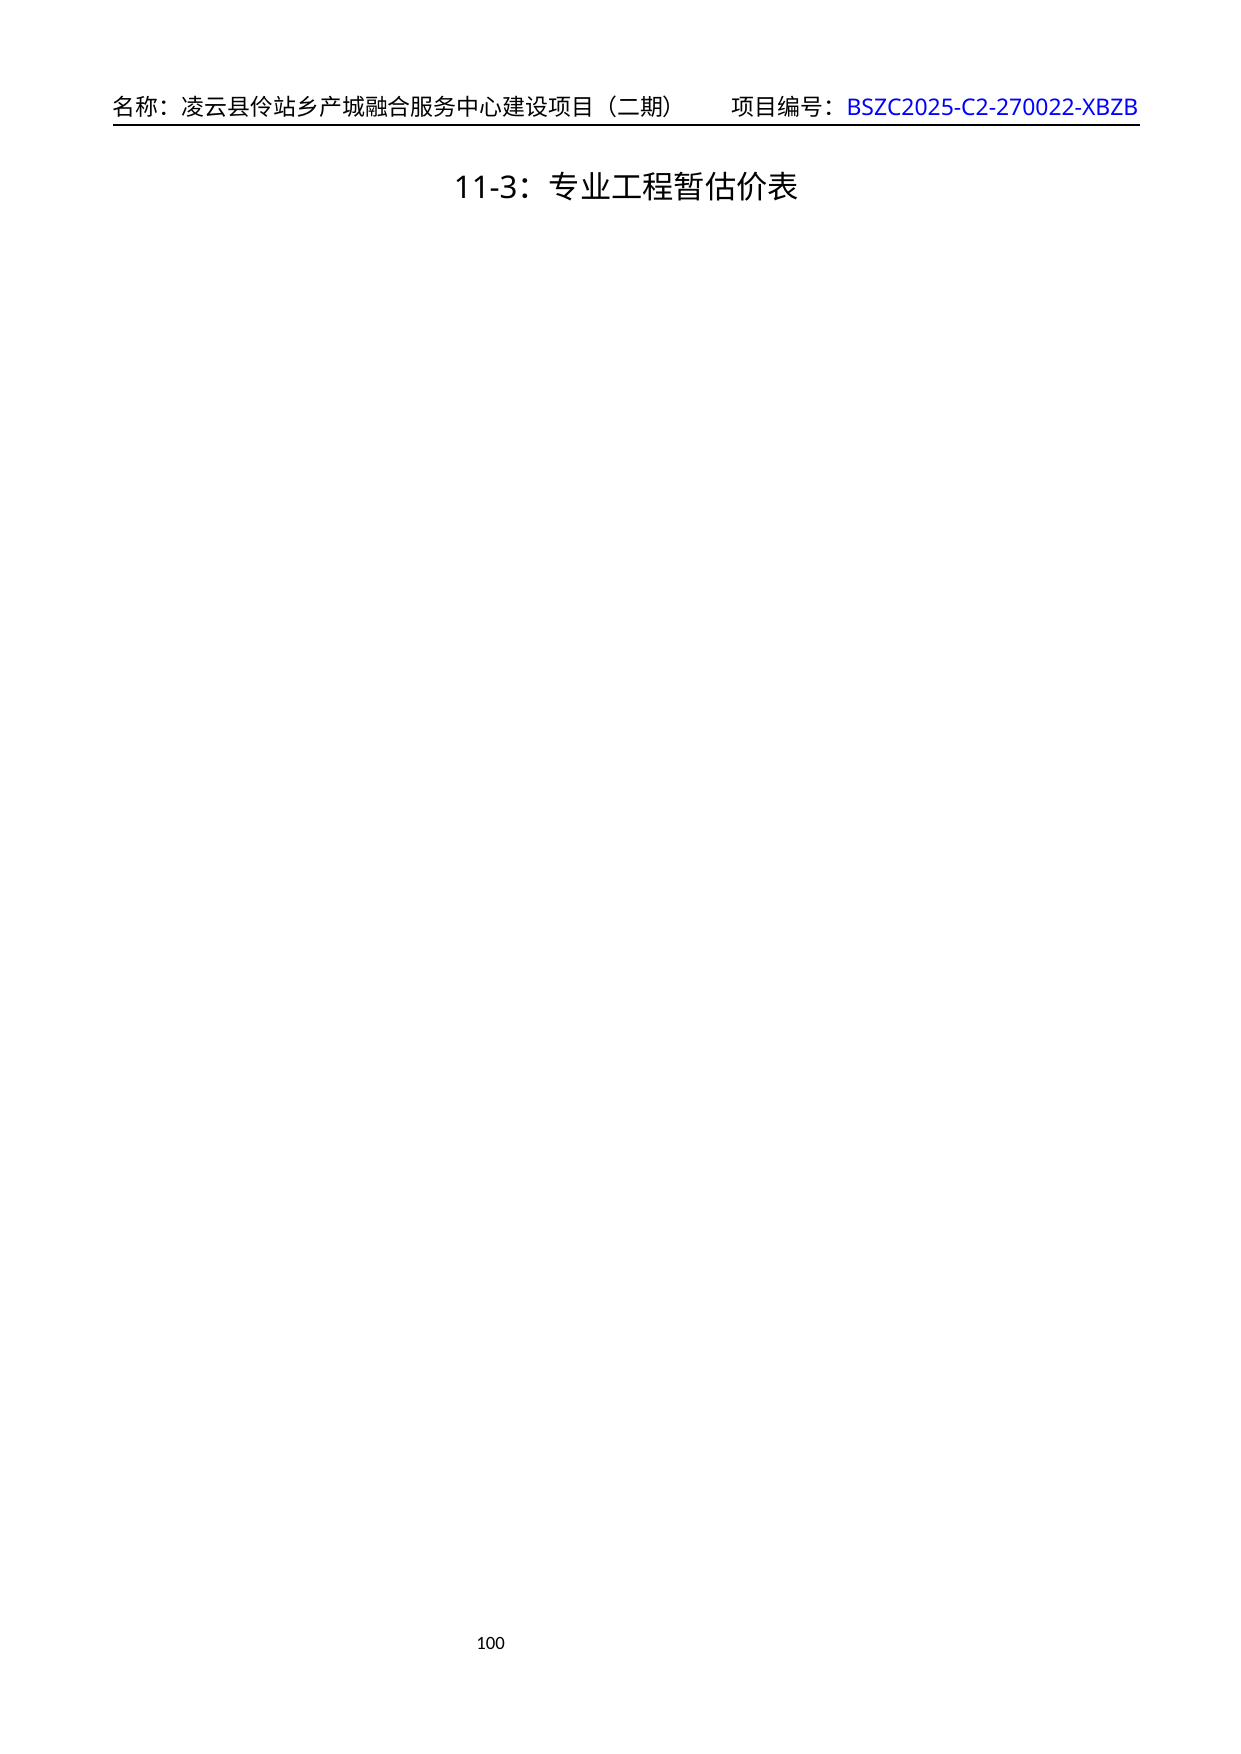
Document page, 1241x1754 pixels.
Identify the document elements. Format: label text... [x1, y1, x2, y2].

text 11-3：专业工程暂估价表 [113, 152, 1140, 217]
